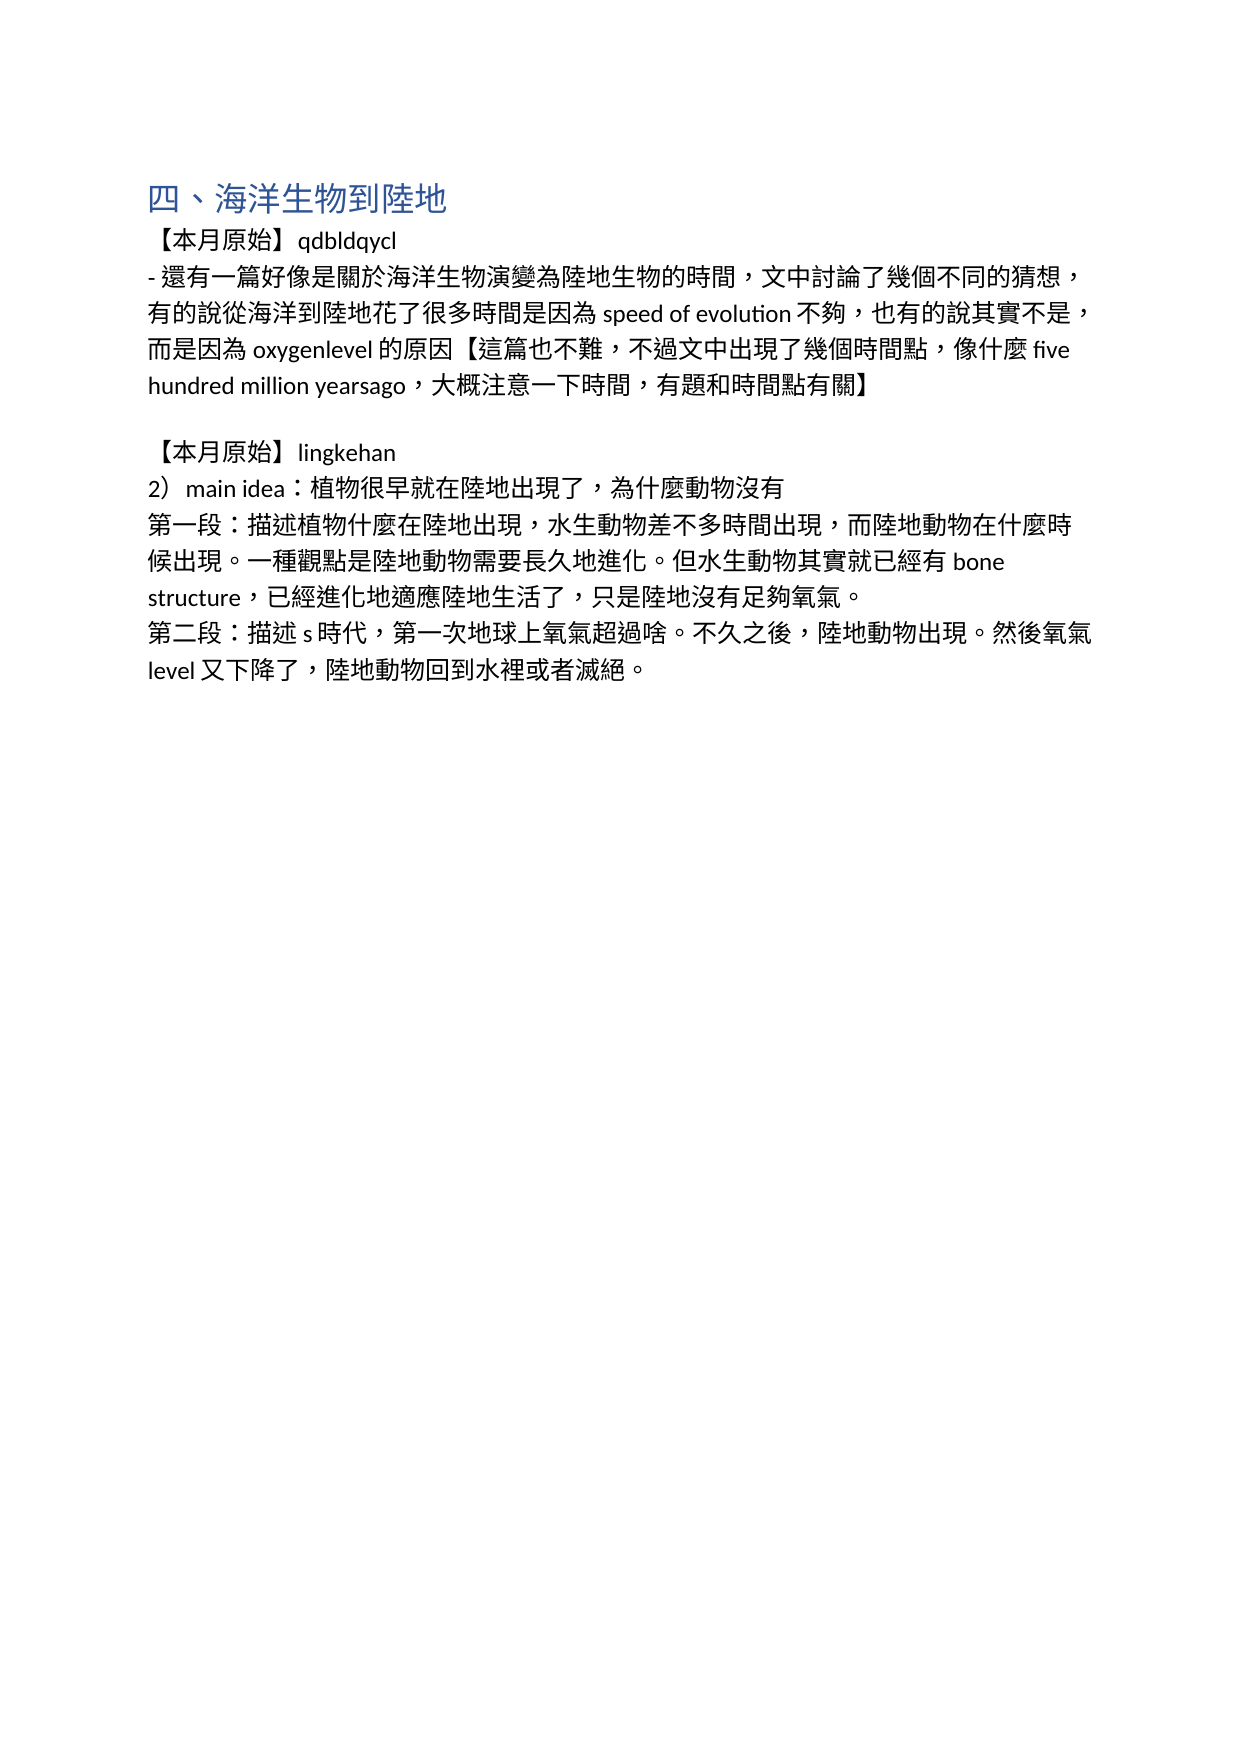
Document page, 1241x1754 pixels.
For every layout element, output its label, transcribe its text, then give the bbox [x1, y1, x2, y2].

text 第一段：描述植物什麼在陸地出現，水生動物差不多時間出現，而陸地動物在什麼時候出現。一種觀點是陸地動物需要長久地進化。但水生動物其實就已經有bone structure，已經進化地適應陸地生活了，只是陸地沒有足夠氧氣。 [148, 505, 1093, 614]
text 【本月原始】lingkehan [148, 433, 1093, 469]
text - 還有一篇好像是關於海洋生物演變為陸地生物的時間，文中討論了幾個不同的猜想，有的說從海洋到陸地花了很多時間是因為speed of evolution不夠，也有的說其實不是，而是因為oxygenlevel的原因【這篇也不難，不過文中出現了幾個時間點，像什麼five hundred million yearsago，大概注意一下時間，有題和時間點有關】 [148, 257, 1093, 402]
subtitle 四、海洋生物到陸地 [148, 173, 1093, 221]
text 第二段：描述s時代，第一次地球上氧氣超過啥。不久之後，陸地動物出現。然後氧氣level又下降了，陸地動物回到水裡或者滅絕。 [148, 614, 1093, 686]
text 【本月原始】qdbldqycl [148, 221, 1093, 257]
text 2）main idea：植物很早就在陸地出現了，為什麼動物沒有 [148, 469, 1093, 505]
